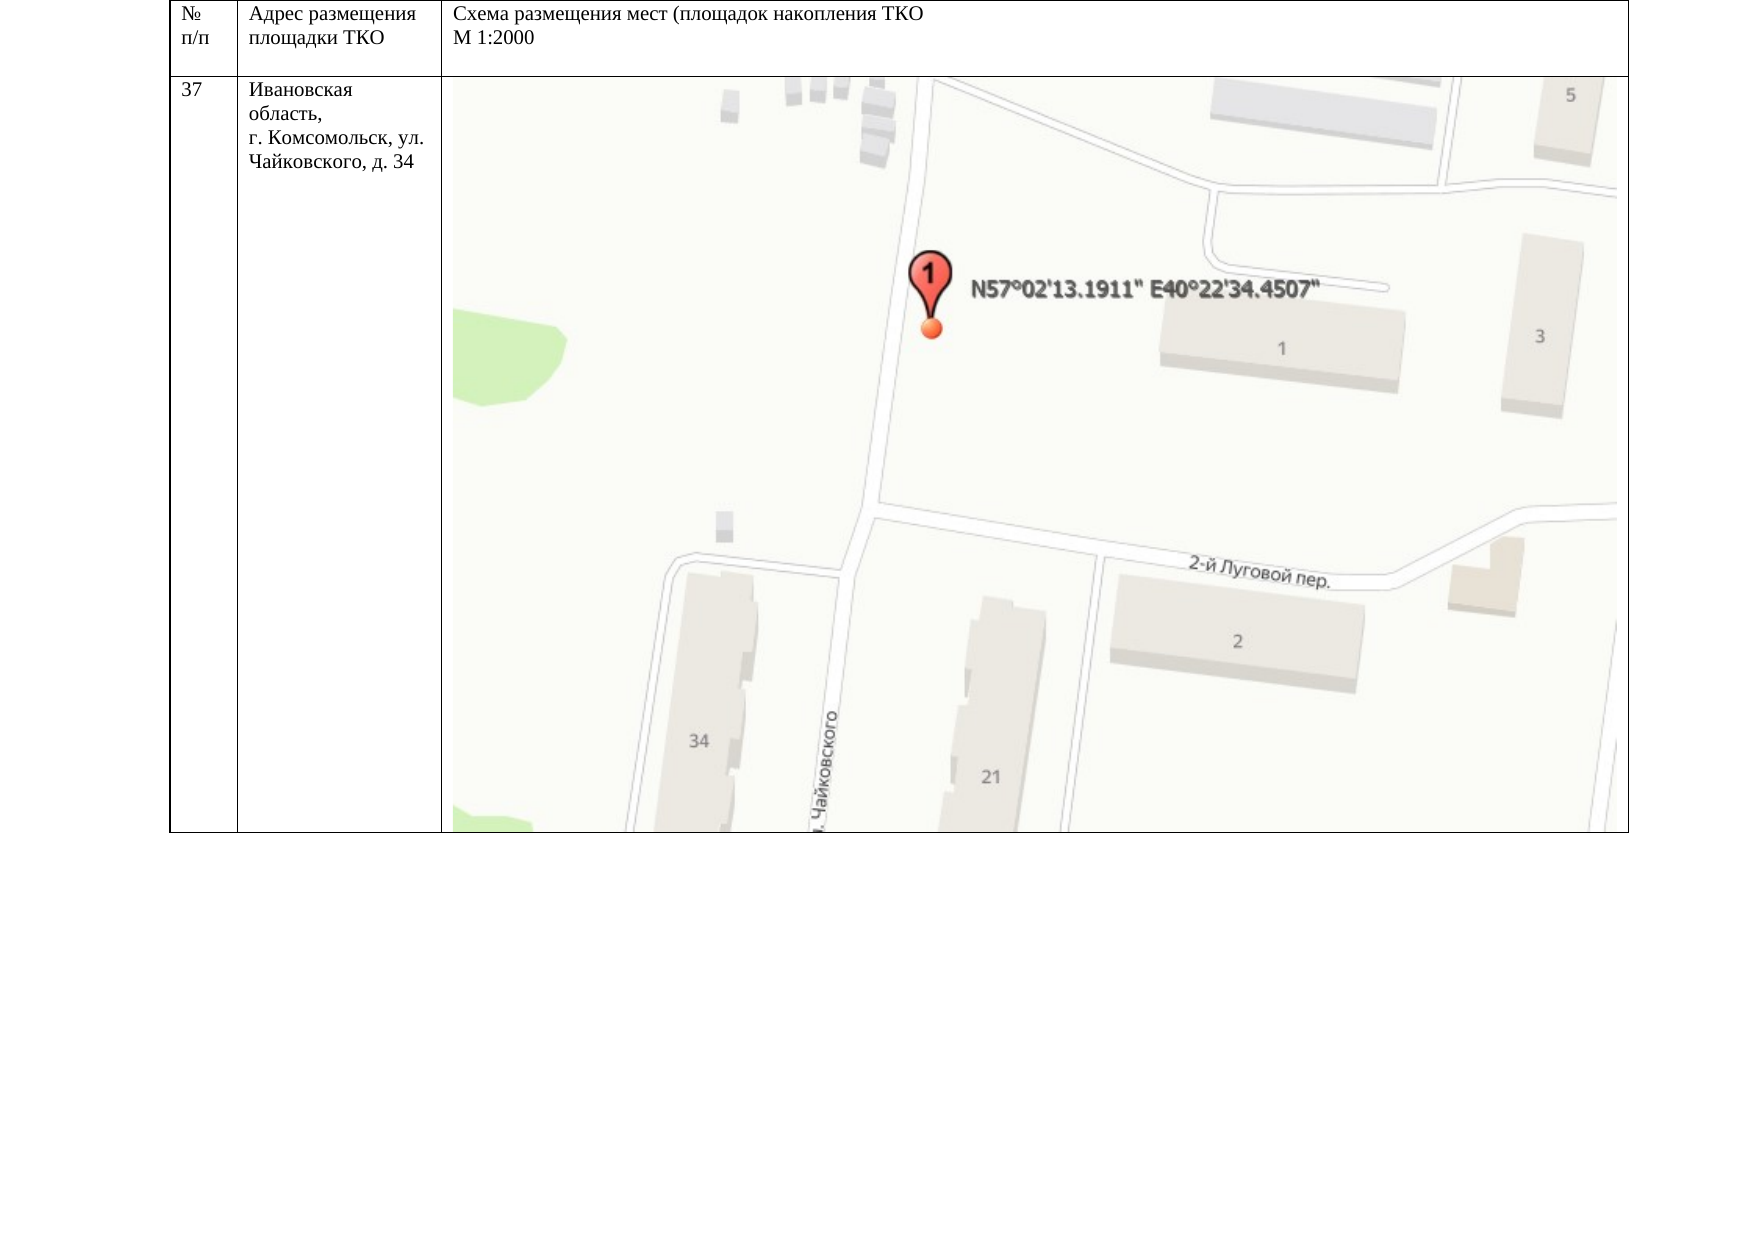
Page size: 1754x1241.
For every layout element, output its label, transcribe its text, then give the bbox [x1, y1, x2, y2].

table_cell Ивановская область, г. Комсомольск, ул. Чайковского, д. 34 [238, 77, 441, 832]
table_cell [1617, 77, 1628, 832]
picture [452, 77, 1617, 832]
table_header Схема размещения мест (площадок накопления ТКО М 1:2000 [442, 1, 1628, 76]
table_header Адрес размещения площадки ТКО [238, 1, 441, 76]
table_cell 37 [171, 77, 237, 832]
table_header № п/п [171, 1, 237, 76]
table_cell [442, 77, 452, 832]
